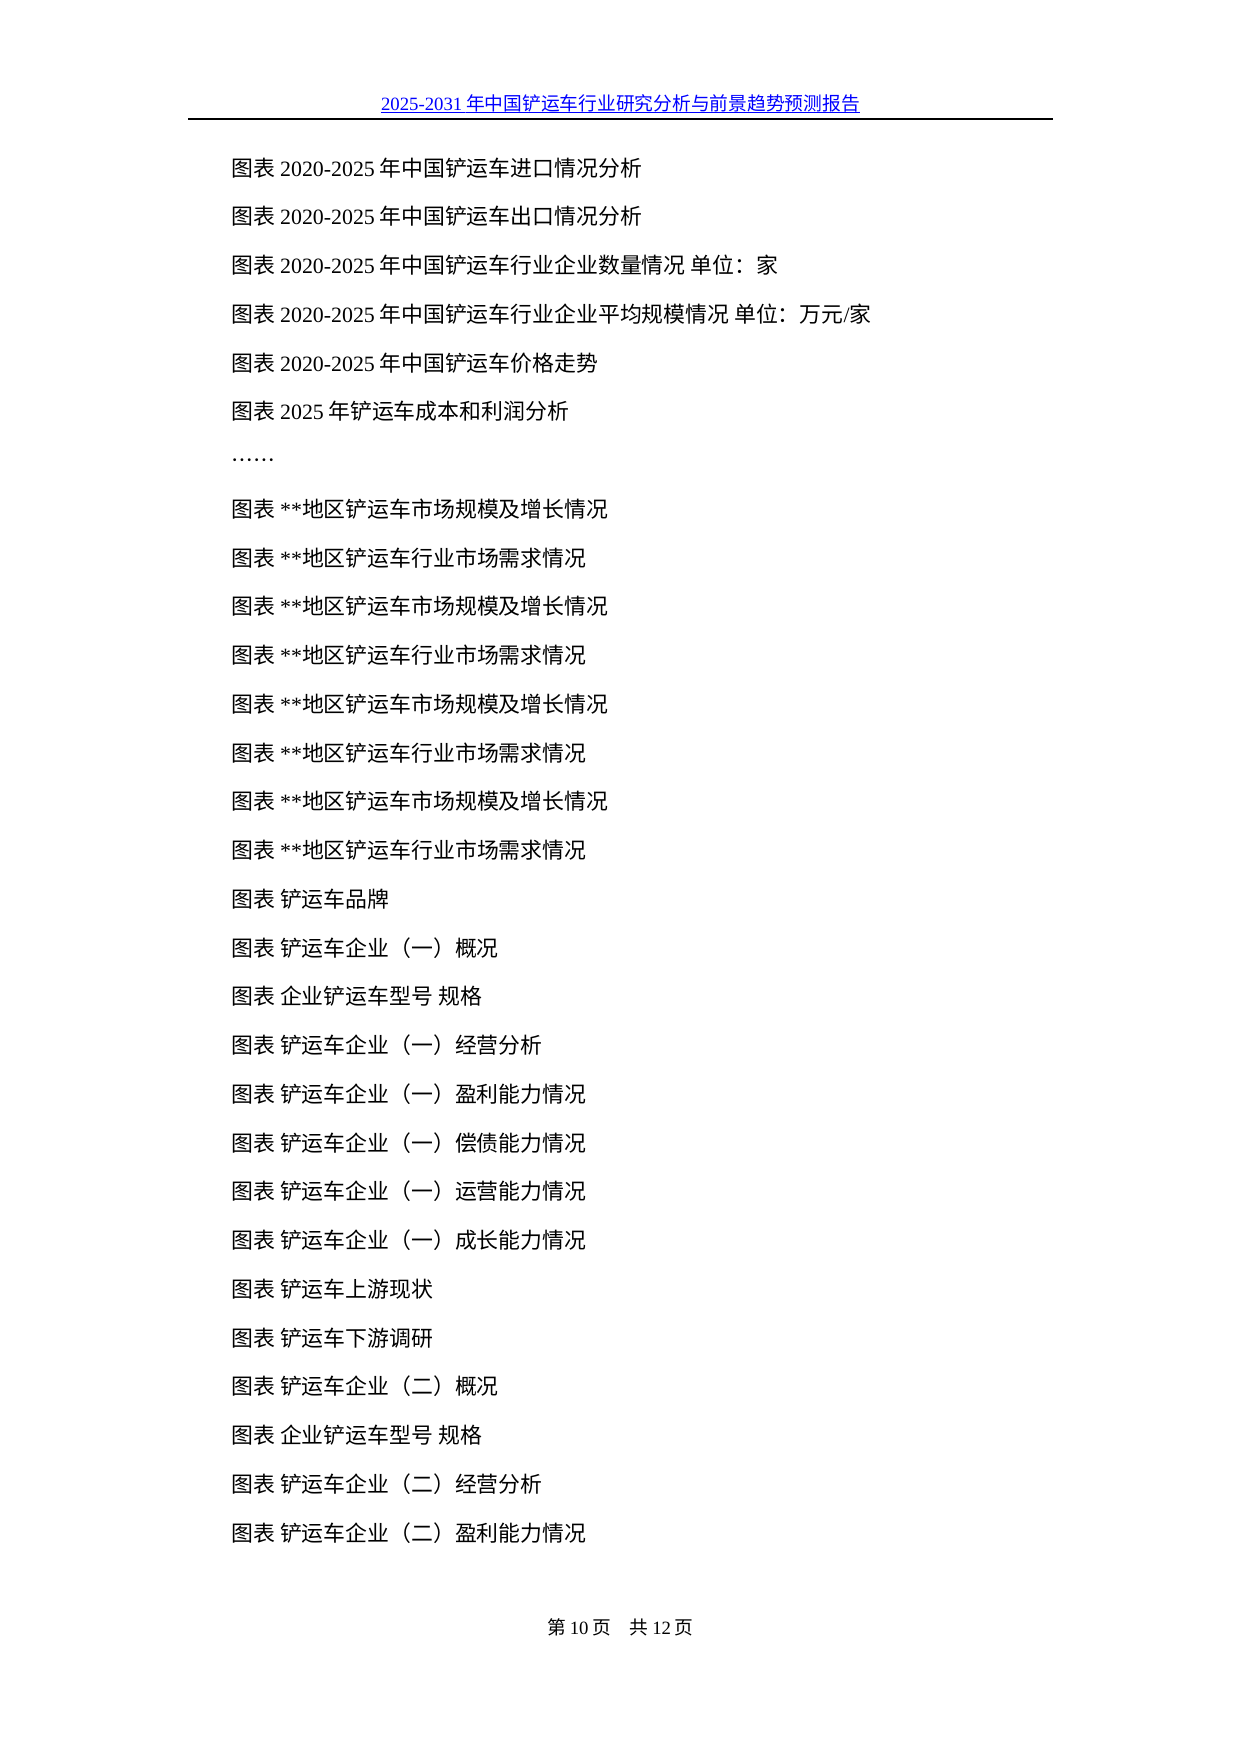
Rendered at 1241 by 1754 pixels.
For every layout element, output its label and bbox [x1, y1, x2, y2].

text [187, 150, 1053, 1548]
